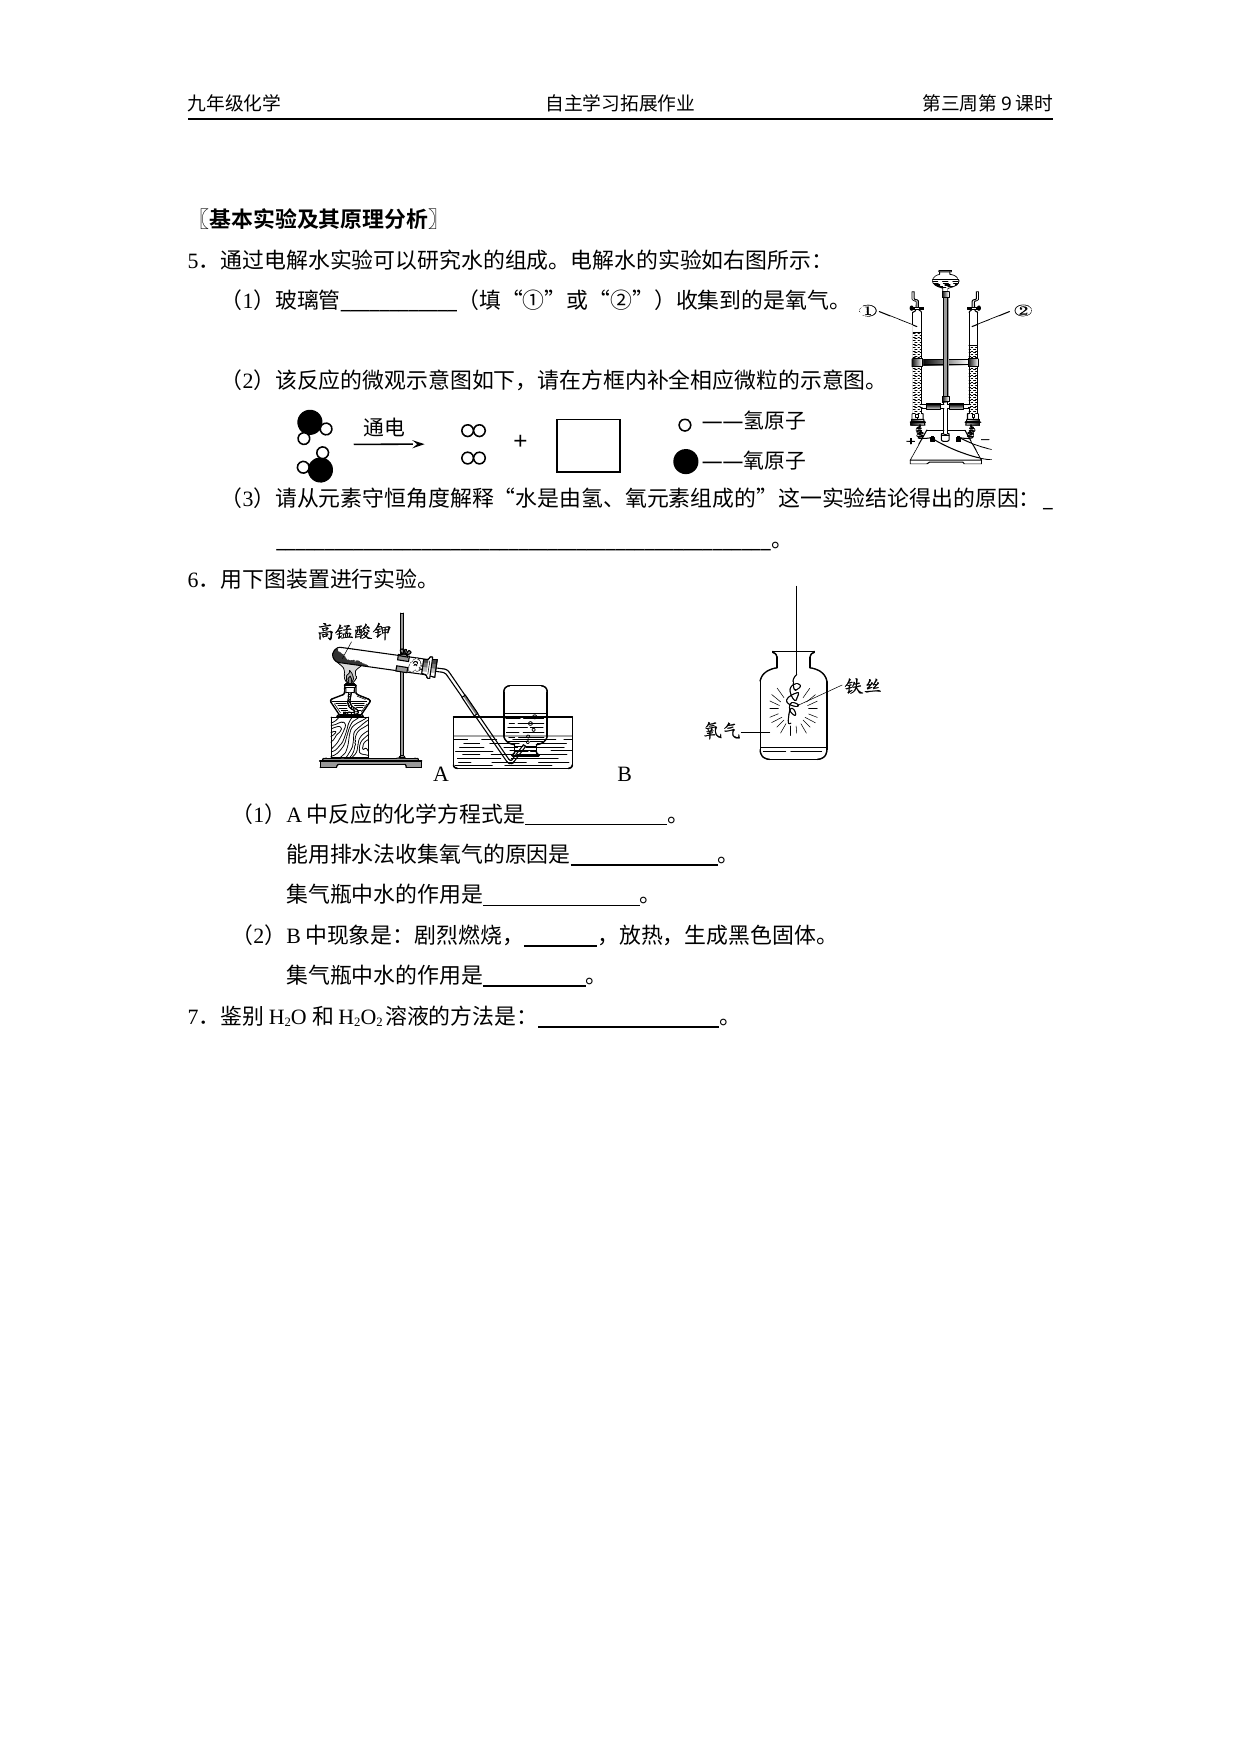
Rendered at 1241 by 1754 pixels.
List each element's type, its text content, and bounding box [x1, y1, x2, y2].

text 7．鉴别H2O 和H2O2溶液的方法是： 。 [187, 998, 1053, 1031]
text （1）玻璃管____________（填“①”或“②”）收集到的是氧气。 [187, 283, 1053, 315]
text （1）A中反应的化学方程式是 。 [231, 796, 1053, 829]
text 5．通过电解水实验可以研究水的组成。电解水的实验如右图所示： [187, 242, 1053, 275]
text A B [187, 757, 1053, 790]
text （2）该反应的微观示意图如下，请在方框内补全相应微粒的示意图。 [187, 363, 1053, 396]
text 〖基本实验及其原理分析〗 [187, 202, 1053, 234]
text 集气瓶中水的作用是 。 [187, 958, 1053, 990]
text （3）请从元素守恒角度解释“水是由氢、氧元素组成的”这一实验结论得出的原因：____________________________________________________。 [220, 481, 1053, 554]
text （2）B中现象是：剧烈燃烧， ，放热，生成黑色固体。 [187, 917, 1053, 950]
text 能用排水法收集氧气的原因是 。 [242, 837, 1053, 869]
text 6．用下图装置进行实验。 [187, 562, 1053, 594]
text 集气瓶中水的作用是 。 [242, 877, 1053, 909]
